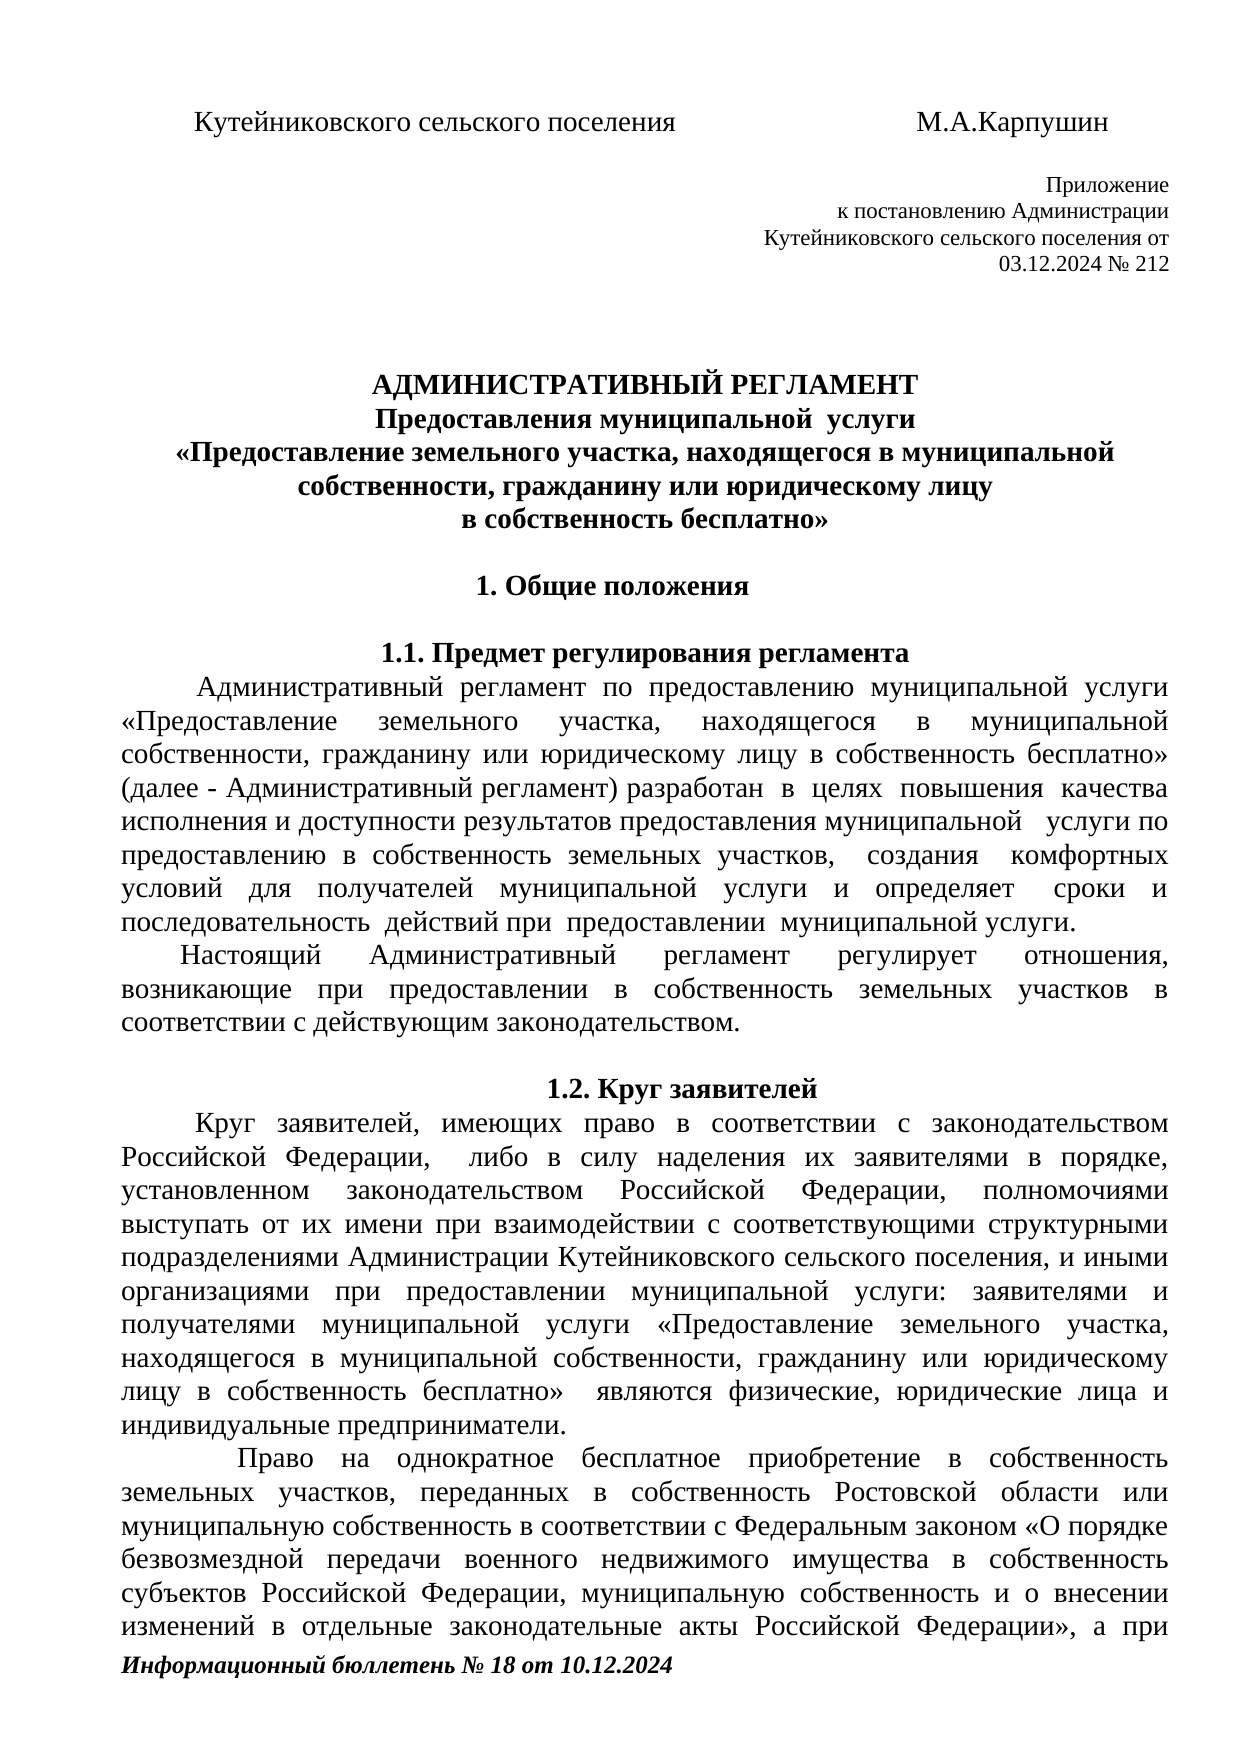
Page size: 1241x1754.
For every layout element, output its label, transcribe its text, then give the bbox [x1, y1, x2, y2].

text Предоставления муниципальной услуги [121, 401, 1169, 434]
text Приложение [741, 171, 1169, 197]
text Административный регламент по предоставлению муниципальной услуги «Предоставление земельного участка, находящегося в муниципальной собственности, гражданину или юридическому лицу в собственность бесплатно» (далее - Административный регламент) разработан в целях повышения качества исполнения и доступности результатов предоставления муниципальной услуги по предоставлению в собственность земельных участков, создания комфортных условий для получателей муниципальной услуги и определяет сроки и последовательность действий при предоставлении муниципальной услуги. [121, 669, 1169, 937]
text 1. Общие положения [475, 568, 1169, 602]
text АДМИНИСТРАТИВНЫЙ РЕГЛАМЕНТ [121, 367, 1169, 401]
text к постановлению Администрации [741, 197, 1169, 223]
text Кутейниковского сельского поселения М.А.Карпушин [121, 104, 1169, 137]
text 1.2. Круг заявителей [121, 1072, 1169, 1105]
text Настоящий Административный регламент регулирует отношения, возникающие при предоставлении в собственность земельных участков в соответствии с действующим законодательством. [121, 937, 1169, 1038]
text Кутейниковского сельского поселения от 03.12.2024 № 212 [741, 223, 1169, 276]
text в собственность бесплатно» [121, 501, 1169, 535]
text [121, 1441, 1169, 1642]
text «Предоставление земельного участка, находящегося в муниципальной собственности, гражданину или юридическому лицу [121, 434, 1169, 501]
text 1.1. Предмет регулирования регламента [121, 636, 1169, 669]
text Круг заявителей, имеющих право в соответствии с законодательством Российской Федерации, либо в силу наделения их заявителями в порядке, установленном законодательством Российской Федерации, полномочиями выступать от их имени при взаимодействии с соответствующими структурными подразделениями Администрации Кутейниковского сельского поселения, и иными организациями при предоставлении муниципальной услуги: заявителями и получателями муниципальной услуги «Предоставление земельного участка, находящегося в муниципальной собственности, гражданину или юридическому лицу в собственность бесплатно» являются физические, юридические лица и индивидуальные предприниматели. [121, 1105, 1169, 1441]
